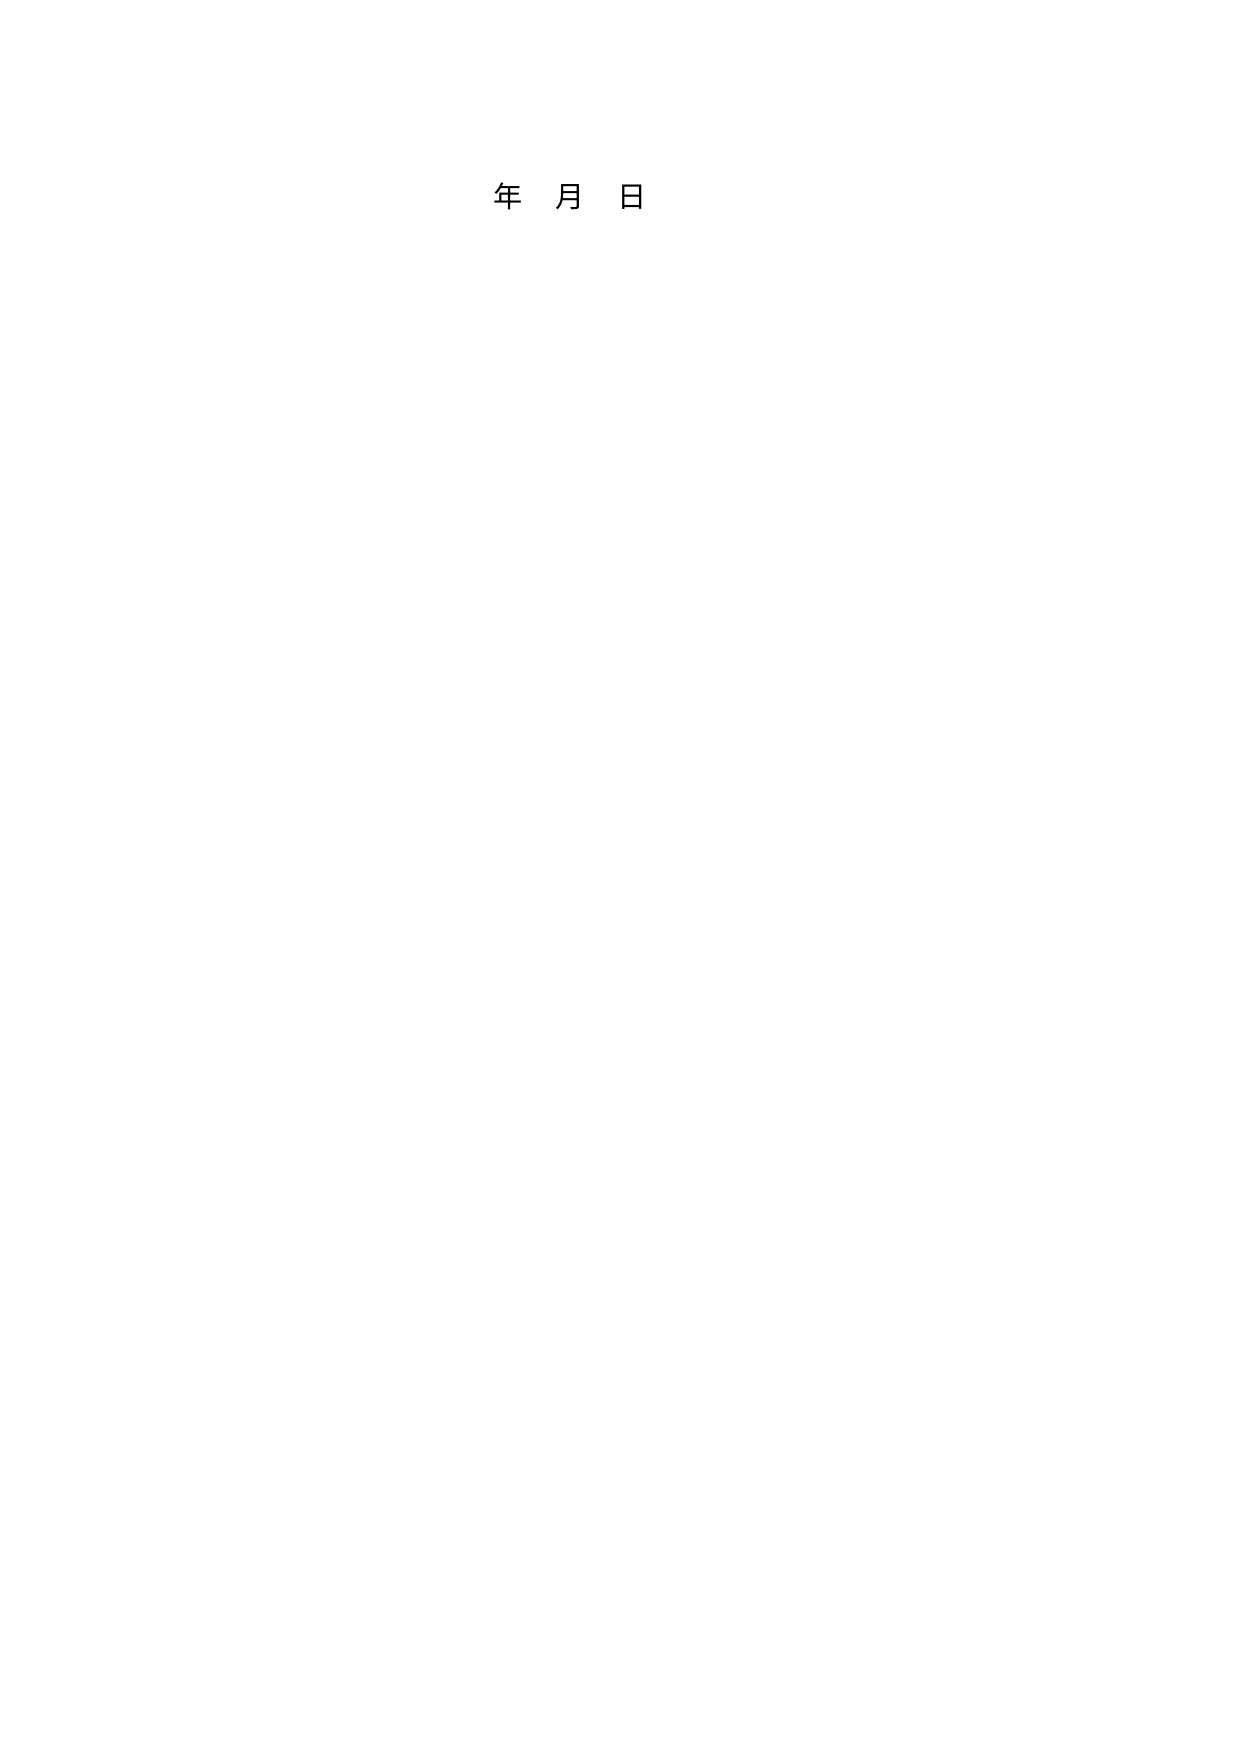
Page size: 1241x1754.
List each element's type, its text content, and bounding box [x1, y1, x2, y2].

text 年 月 日 [187, 162, 1053, 227]
